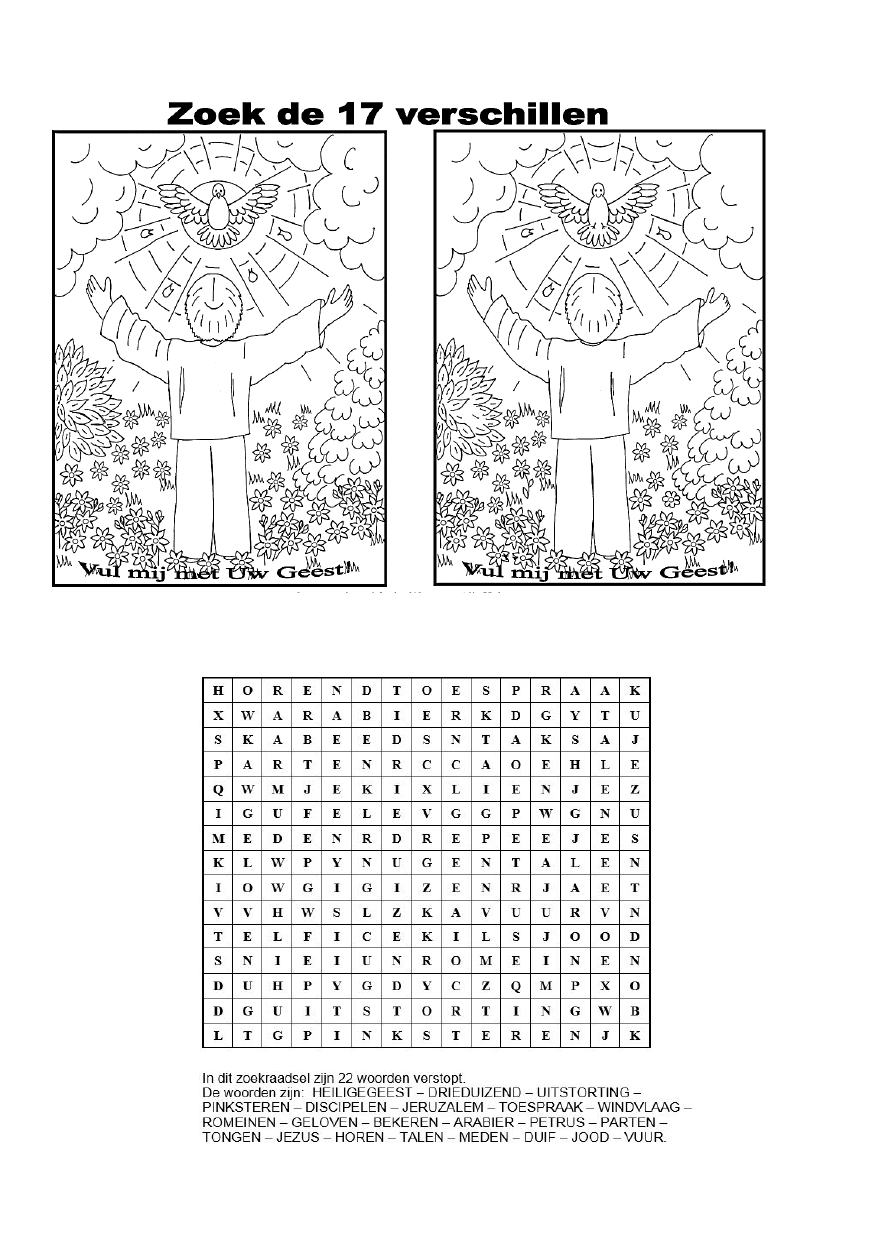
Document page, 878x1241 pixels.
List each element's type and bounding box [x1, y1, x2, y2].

picture [39, 88, 784, 593]
picture [130, 657, 747, 1177]
